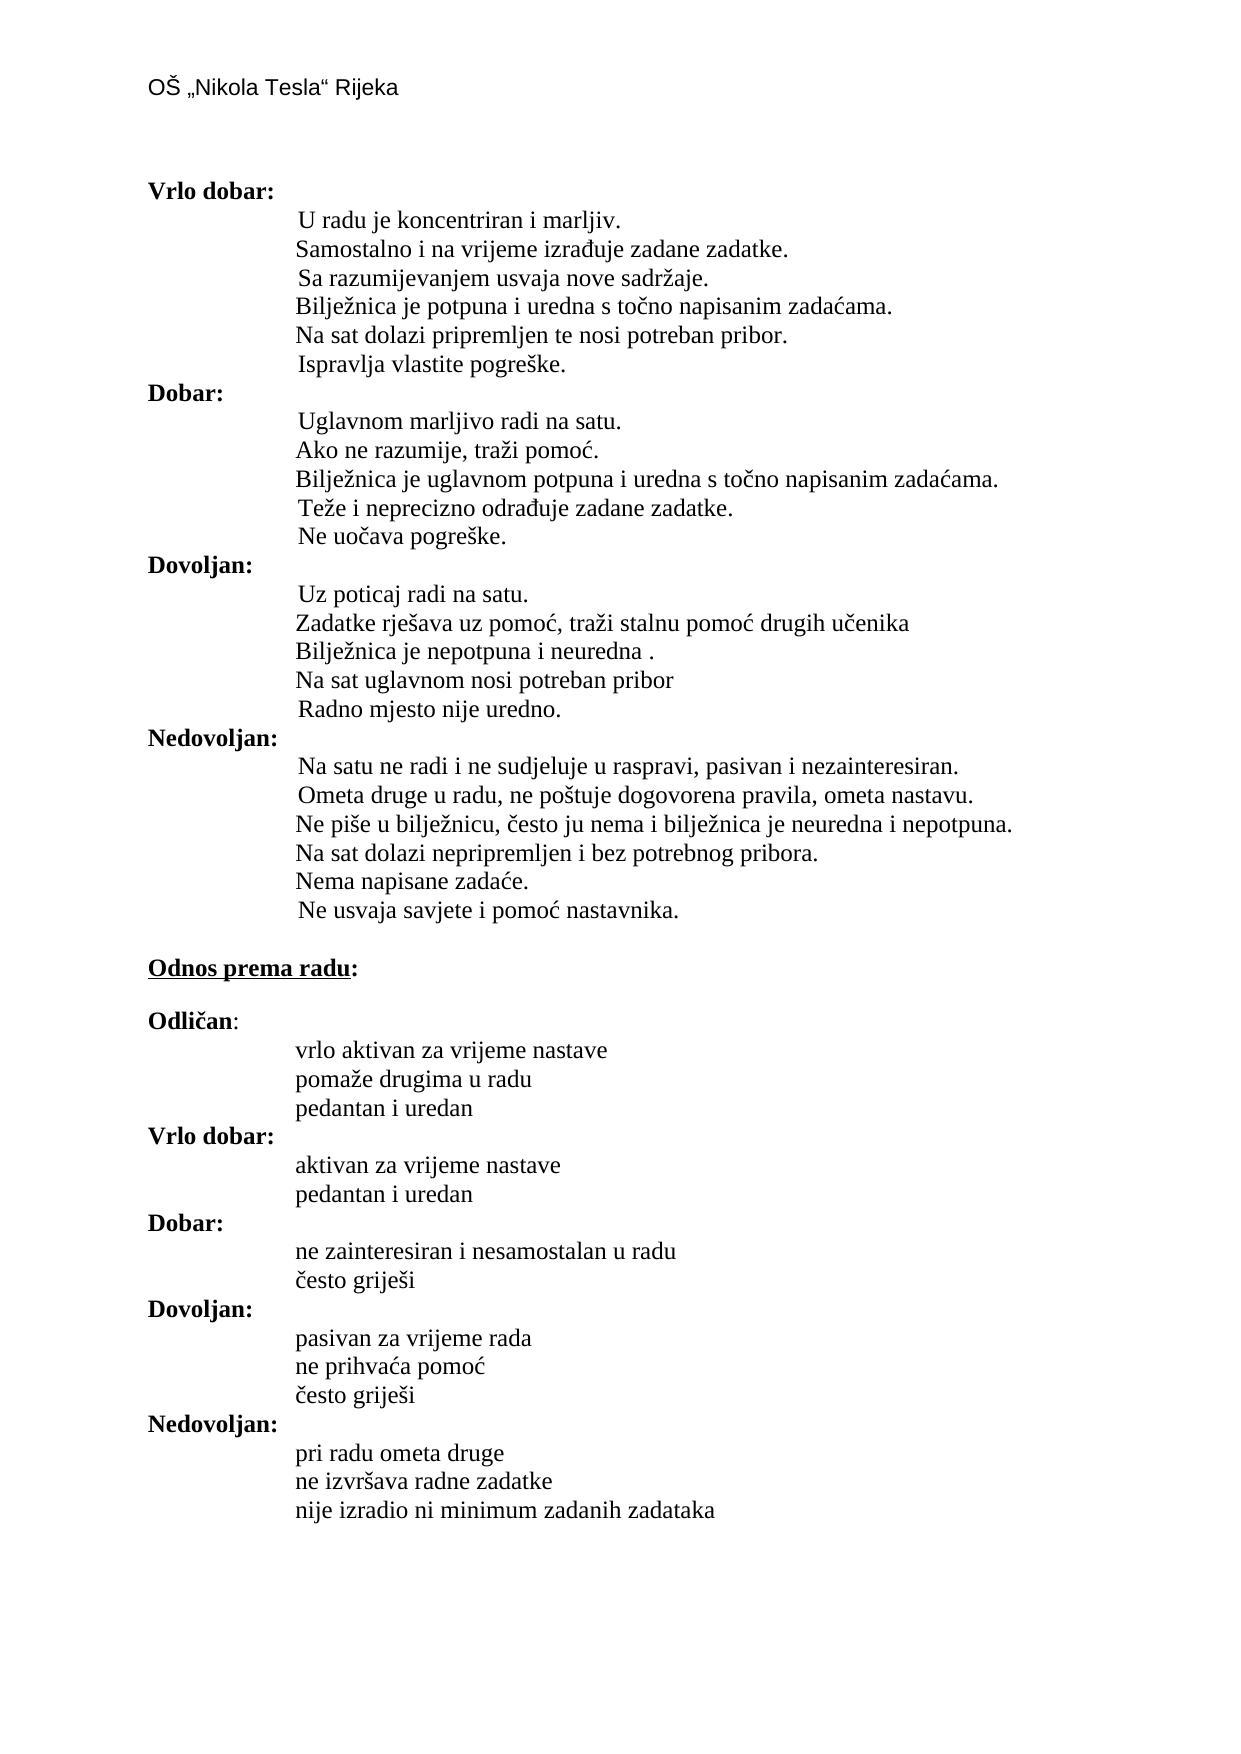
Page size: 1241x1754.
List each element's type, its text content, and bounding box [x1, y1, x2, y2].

text pasivan za vrijeme rada [223, 1323, 1181, 1351]
text Na sat dolazi pripremljen te nosi potreban pribor. [148, 320, 1181, 349]
text Uglavnom marljivo radi na satu. [298, 406, 1181, 435]
text aktivan za vrijeme nastave [223, 1150, 1181, 1179]
text Nedovoljan: [148, 1409, 1181, 1438]
text Na sat dolazi nepripremljen i bez potrebnog pribora. [148, 838, 1181, 866]
text Na sat uglavnom nosi potreban pribor [148, 665, 1181, 694]
text U radu je koncentriran i marljiv. [298, 205, 1181, 234]
text Radno mjesto nije uredno. [298, 694, 1181, 723]
text Vrlo dobar: [148, 1121, 1181, 1150]
text ne izvršava radne zadatke [223, 1466, 1181, 1495]
text ne prihvaća pomoć [223, 1351, 1181, 1380]
text pedantan i uredan [223, 1093, 1181, 1121]
text nije izradio ni minimum zadanih zadataka [223, 1495, 1181, 1524]
text Ne piše u bilježnicu, često ju nema i bilježnica je neuredna i nepotpuna. [148, 809, 1181, 838]
text Zadatke rješava uz pomoć, traži stalnu pomoć drugih učenika [148, 608, 1181, 636]
text Dovoljan: [148, 550, 1181, 579]
text Ne uočava pogreške. [298, 521, 1181, 550]
text Ne usvaja savjete i pomoć nastavnika. [148, 895, 1181, 924]
text vrlo aktivan za vrijeme nastave [223, 1035, 1181, 1064]
text Vrlo dobar: [148, 176, 1181, 205]
text Teže i neprecizno odrađuje zadane zadatke. [298, 493, 1181, 521]
text Odnos prema radu: [148, 953, 1181, 981]
text Bilježnica je uglavnom potpuna i uredna s točno napisanim zadaćama. [148, 464, 1181, 493]
text Nedovoljan: [148, 723, 1181, 751]
text Ako ne razumije, traži pomoć. [148, 435, 1181, 464]
text Dobar: [148, 378, 1181, 406]
text pedantan i uredan [223, 1179, 1181, 1208]
text često griješi [223, 1380, 1181, 1409]
text ne zainteresiran i nesamostalan u radu [223, 1236, 1181, 1265]
text Uz poticaj radi na satu. [298, 579, 1181, 608]
text Na satu ne radi i ne sudjeluje u raspravi, pasivan i nezainteresiran. [298, 751, 1181, 780]
text Ispravlja vlastite pogreške. [298, 349, 1181, 378]
text pri radu ometa druge [223, 1438, 1181, 1466]
text Sa razumijevanjem usvaja nove sadržaje. [298, 263, 1181, 291]
text Ometa druge u radu, ne poštuje dogovorena pravila, ometa nastavu. [298, 780, 1181, 809]
text Nema napisane zadaće. [148, 866, 1181, 895]
text pomaže drugima u radu [221, 1064, 1181, 1093]
text Bilježnica je potpuna i uredna s točno napisanim zadaćama. [148, 291, 1181, 320]
text Samostalno i na vrijeme izrađuje zadane zadatke. [185, 234, 1181, 263]
text često griješi [223, 1265, 1181, 1294]
text Dobar: [148, 1208, 1181, 1236]
text Odličan: [148, 1006, 1181, 1035]
text Bilježnica je nepotpuna i neuredna . [148, 636, 1181, 665]
text Dovoljan: [148, 1294, 1181, 1323]
